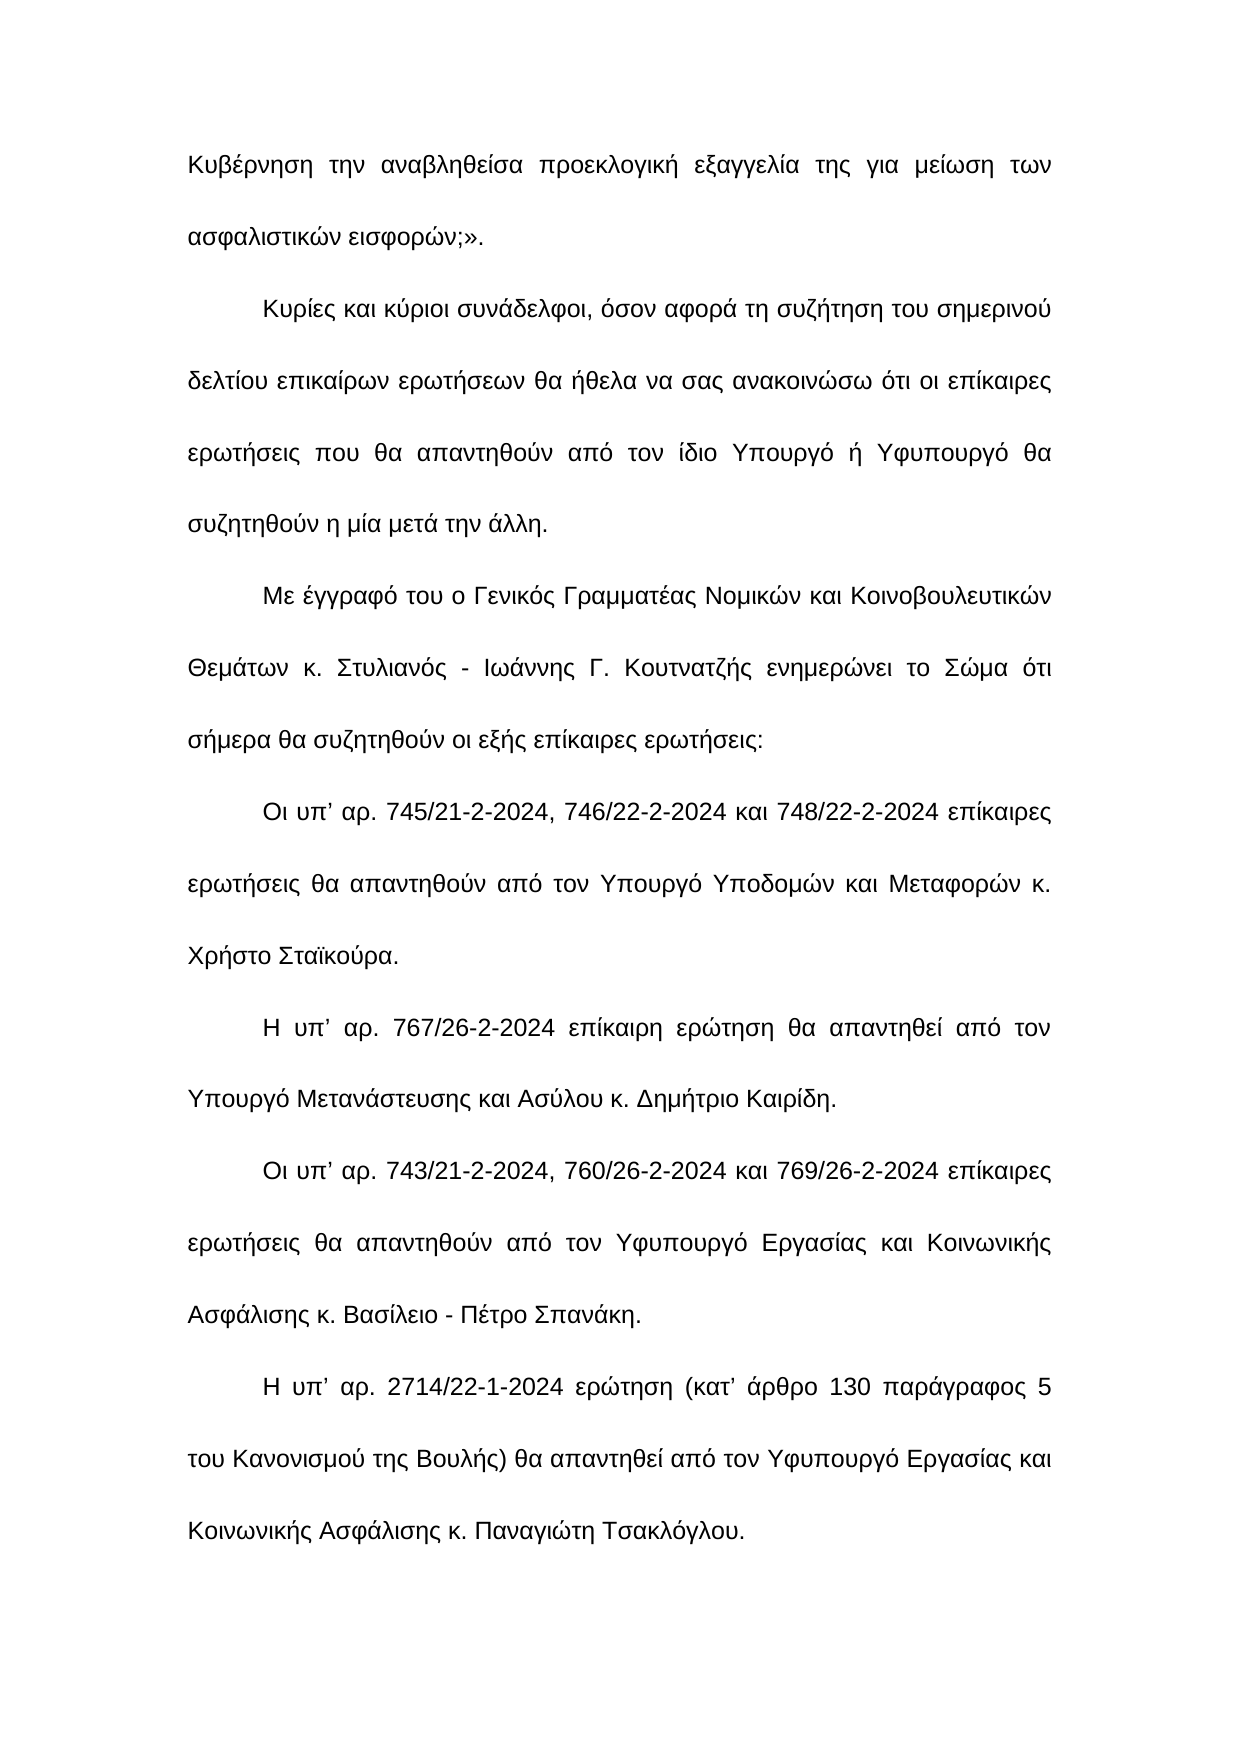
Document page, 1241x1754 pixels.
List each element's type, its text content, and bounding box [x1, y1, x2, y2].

text Κυρίες και κύριοι συνάδελφοι, όσον αφορά τη συζήτηση του σημερινού δελτίου επικαίρων ερωτήσεων θα ήθελα να σας ανακοινώσω ότι οι επίκαιρες ερωτήσεις που θα απαντηθούν από τον ίδιο Υπουργό ή Υφυπουργό θα συζητηθούν η μία μετά την άλλη. [187, 294, 1053, 538]
text Με έγγραφό του ο Γενικός Γραμματέας Νομικών και Κοινοβουλευτικών Θεμάτων κ. Στυλιανός - Ιωάννης Γ. Κουτνατζής ενημερώνει το Σώμα ότι σήμερα θα συζητηθούν οι εξής επίκαιρες ερωτήσεις: [187, 581, 1053, 754]
text Η υπ’ αρ. 767/26-2-2024 επίκαιρη ερώτηση θα απαντηθεί από τον Υπουργό Μετανάστευσης και Ασύλου κ. Δημήτριο Καιρίδη. [187, 1012, 1053, 1113]
text Οι υπ’ αρ. 745/21-2-2024, 746/22-2-2024 και 748/22-2-2024 επίκαιρες ερωτήσεις θα απαντηθούν από τον Υπουργό Υποδομών και Μεταφορών κ. Χρήστο Σταϊκούρα. [187, 797, 1053, 969]
text Οι υπ’ αρ. 743/21-2-2024, 760/26-2-2024 και 769/26-2-2024 επίκαιρες ερωτήσεις θα απαντηθούν από τον Υφυπουργό Εργασίας και Κοινωνικής Ασφάλισης κ. Βασίλειο - Πέτρο Σπανάκη. [187, 1156, 1053, 1329]
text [187, 150, 1053, 251]
text Η υπ’ αρ. 2714/22-1-2024 ερώτηση (κατ’ άρθρο 130 παράγραφος 5 του Κανονισμού της Βουλής) θα απαντηθεί από τον Υφυπουργό Εργασίας και Κοινωνικής Ασφάλισης κ. Παναγιώτη Τσακλόγλου. [187, 1372, 1053, 1544]
